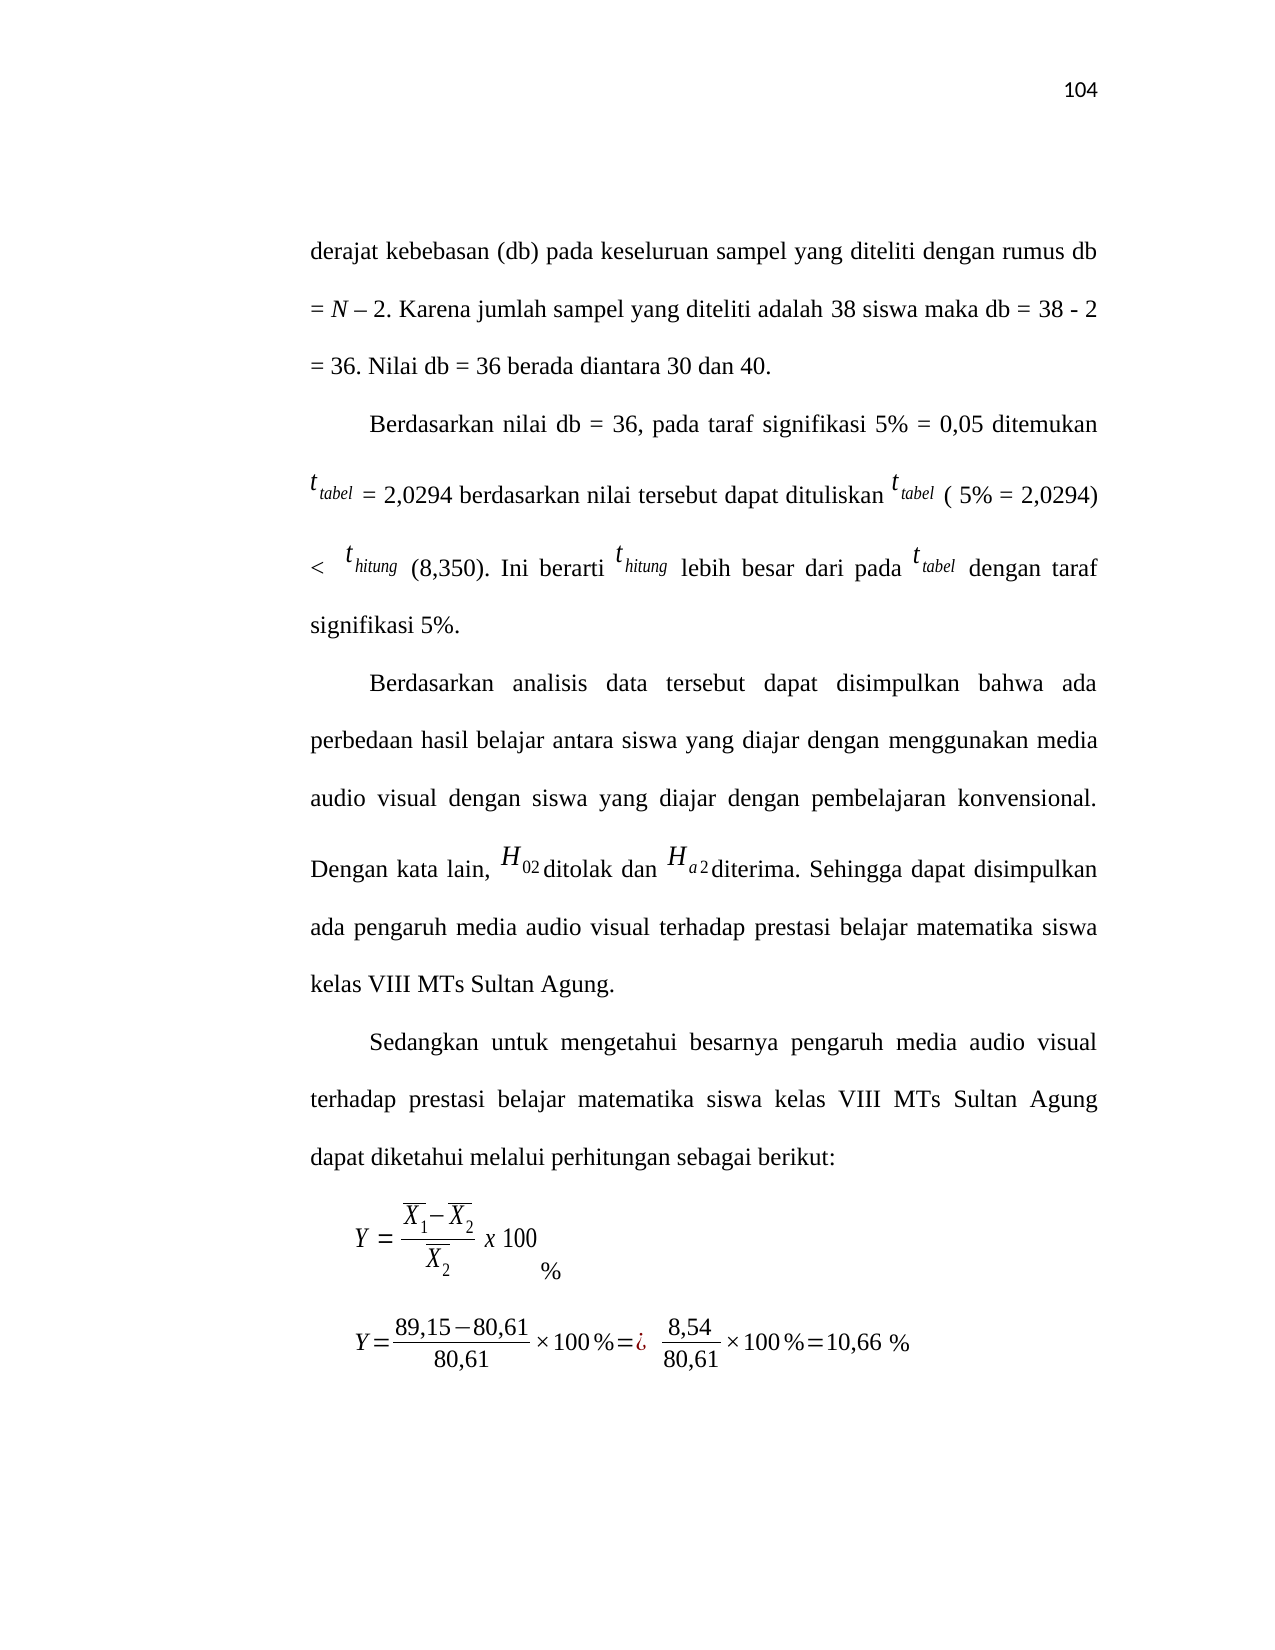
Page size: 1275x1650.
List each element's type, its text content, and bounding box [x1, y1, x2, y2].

text % [295, 1313, 1098, 1373]
text Sedangkan untuk mengetahui besarnya pengaruh media audio visual terhadap prestasi belajar matematika siswa kelas VIII MTs Sultan Agung dapat diketahui melalui perhitungan sebagai berikut: [310, 1027, 1098, 1171]
text % [295, 1199, 1098, 1285]
text Berdasarkan nilai db = 36, pada taraf signifikasi 5% = 0,05 ditemukan = 2,0294 berdasarkan nilai tersebut dapat dituliskan ( 5% = 2,0294) < (8,350). Ini berarti lebih besar dari pada dengan taraf signifikasi 5%. [310, 409, 1098, 639]
text Berdasarkan analisis data tersebut dapat disimpulkan bahwa ada perbedaan hasil belajar antara siswa yang diajar dengan menggunakan media audio visual dengan siswa yang diajar dengan pembelajaran konvensional. Dengan kata lain, ditolak dan diterima. Sehingga dapat disimpulkan ada pengaruh media audio visual terhadap prestasi belajar matematika siswa kelas VIII MTs Sultan Agung. [310, 668, 1098, 998]
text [310, 236, 1098, 380]
